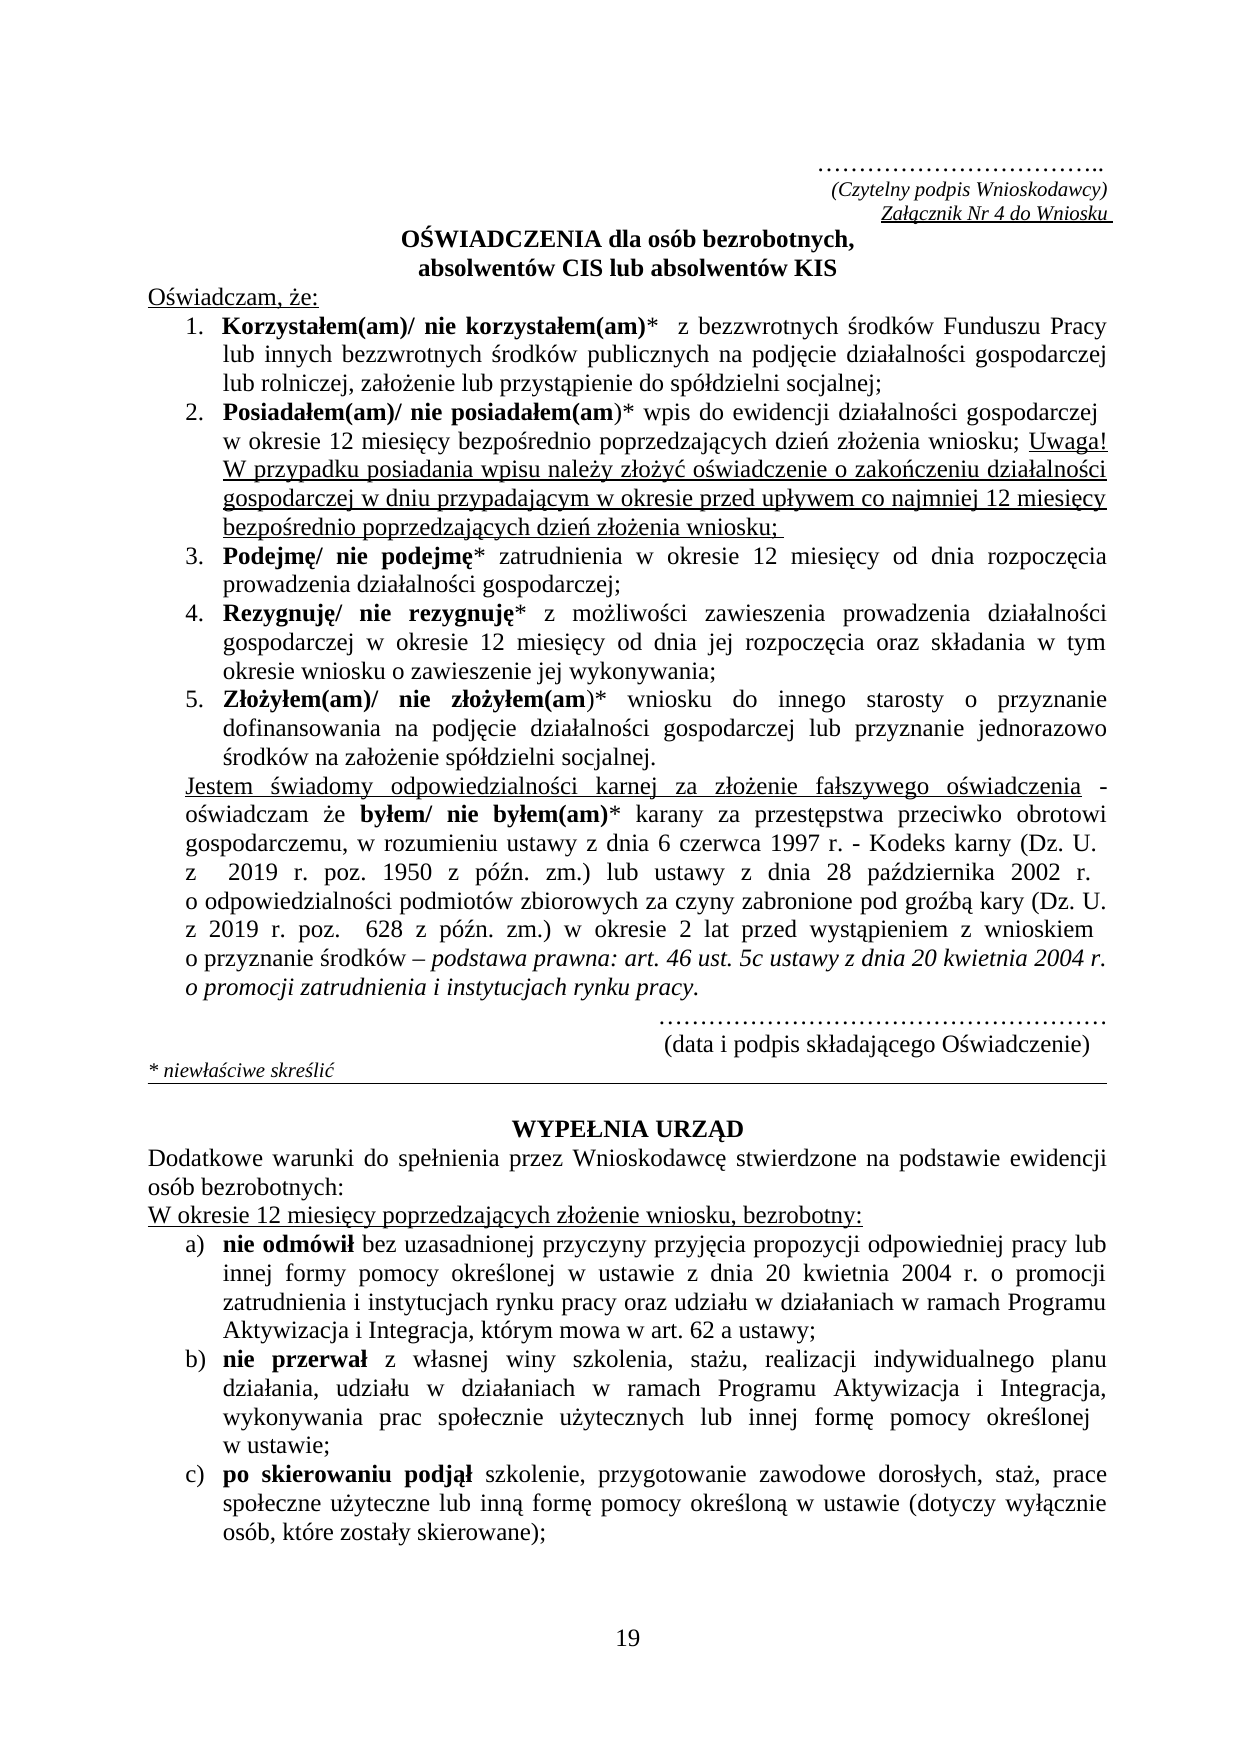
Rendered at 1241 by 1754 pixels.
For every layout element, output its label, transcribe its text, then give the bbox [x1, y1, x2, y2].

text Oświadczam, że: [148, 282, 1107, 311]
text OŚWIADCZENIA dla osób bezrobotnych, [148, 224, 1107, 253]
text ……………………………………………… [148, 1001, 1107, 1029]
list Posiadałem(am)/ nie posiadałem(am)* wpis do ewidencji działalności gospodarczej w okresie 12 miesięcy bezpośrednio poprzedzających dzień złożenia wniosku; Uwaga! W przypadku posiadania wpisu należy złożyć oświadczenie o zakończeniu działalności gospodarczej w dniu przypadającym w okresie przed upływem co najmniej 12 miesięcy bezpośrednio poprzedzających dzień złożenia wniosku; [185, 397, 1107, 541]
text W okresie 12 miesięcy poprzedzających złożenie wniosku, bezrobotny: [148, 1201, 1107, 1229]
text (data i podpis składającego Oświadczenie) [148, 1029, 1107, 1058]
text * niewłaściwe skreślić [148, 1058, 1107, 1082]
list Rezygnuję/ nie rezygnuję* z możliwości zawieszenia prowadzenia działalności gospodarczej w okresie 12 miesięcy od dnia jej rozpoczęcia oraz składania w tym okresie wniosku o zawieszenie jej wykonywania; [185, 598, 1107, 684]
list po skierowaniu podjął szkolenie, przygotowanie zawodowe dorosłych, staż, prace społeczne użyteczne lub inną formę pomocy określoną w ustawie (dotyczy wyłącznie osób, które zostały skierowane); [185, 1459, 1107, 1546]
text Jestem świadomy odpowiedzialności karnej za złożenie fałszywego oświadczenia - oświadczam że byłem/ nie byłem(am)* karany za przestępstwa przeciwko obrotowi gospodarczemu, w rozumieniu ustawy z dnia 6 czerwca 1997 r. - Kodeks karny (Dz. U. z 2019 r. poz. 1950 z późn. zm.) lub ustawy z dnia 28 października 2002 r. o odpowiedzialności podmiotów zbiorowych za czyny zabronione pod groźbą kary (Dz. U. z 2019 r. poz. 628 z późn. zm.) w okresie 2 lat przed wystąpieniem z wnioskiem o przyznanie środków – podstawa prawna: art. 46 ust. 5c ustawy z dnia 20 kwietnia 2004 r. o promocji zatrudnienia i instytucjach rynku pracy. [185, 771, 1107, 1001]
list Złożyłem(am)/ nie złożyłem(am)* wniosku do innego starosty o przyznanie dofinansowania na podjęcie działalności gospodarczej lub przyznanie jednorazowo środków na założenie spółdzielni socjalnej. [185, 684, 1107, 771]
text Załącznik Nr 4 do Wniosku [148, 201, 1107, 224]
list Podejmę/ nie podejmę* zatrudnienia w okresie 12 miesięcy od dnia rozpoczęcia prowadzenia działalności gospodarczej; [185, 541, 1107, 598]
list nie odmówił bez uzasadnionej przyczyny przyjęcia propozycji odpowiedniej pracy lub innej formy pomocy określonej w ustawie z dnia 20 kwietnia 2004 r. o promocji zatrudnienia i instytucjach rynku pracy oraz udziału w działaniach w ramach Programu Aktywizacja i Integracja, którym mowa w art. ustawy; [185, 1229, 1107, 1344]
text Dodatkowe warunki do spełnienia przez Wnioskodawcę stwierdzone na podstawie ewidencji osób bezrobotnych: [148, 1143, 1107, 1201]
text absolwentów CIS lub absolwentów KIS [148, 253, 1107, 282]
text …………………………….. [148, 148, 1107, 176]
text (Czytelny podpis Wnioskodawcy) [148, 176, 1107, 201]
list nie przerwał z własnej winy szkolenia, stażu, realizacji indywidualnego planu działania, udziału w działaniach w ramach Programu Aktywizacja i Integracja, wykonywania prac społecznie użytecznych lub innej formę pomocy określonej w ustawie; [185, 1344, 1107, 1459]
list Korzystałem(am)/ nie korzystałem(am)* z bezzwrotnych środków Funduszu Pracy lub innych bezzwrotnych środków publicznych na podjęcie działalności gospodarczej lub rolniczej, założenie lub przystąpienie do spółdzielni socjalnej; [185, 311, 1107, 397]
text WYPEŁNIA URZĄD [148, 1114, 1107, 1143]
